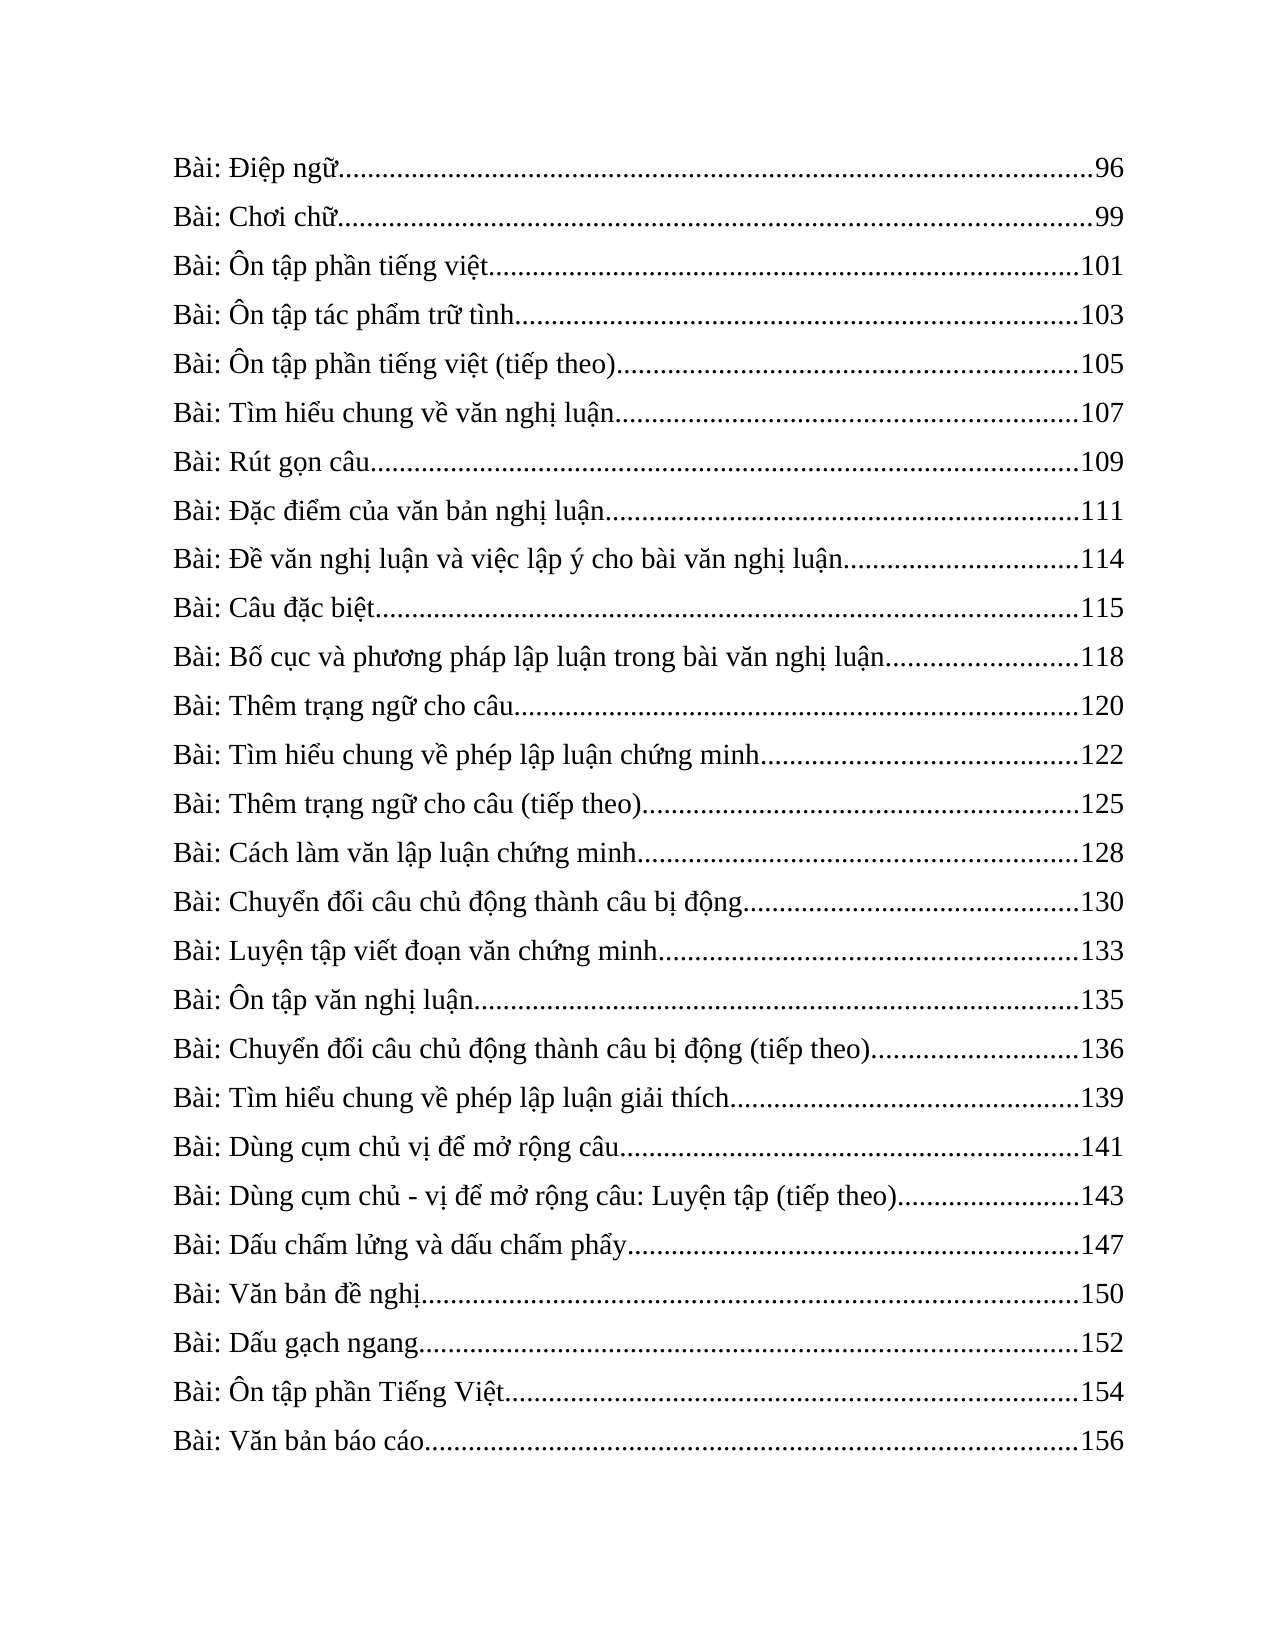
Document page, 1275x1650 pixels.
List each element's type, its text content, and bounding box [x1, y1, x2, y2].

text Bài: Ôn tập tác phẩm trữ tình 103 [173, 297, 1125, 330]
text Bài: Đề văn nghị luận và việc lập ý cho bài văn nghị luận 114 [173, 542, 1125, 575]
text Bài: Dùng cụm chủ - vị để mở rộng câu: Luyện tập (tiếp theo) 143 [173, 1178, 1125, 1212]
text Bài: Ôn tập phần Tiếng Việt 154 [173, 1374, 1125, 1407]
text Bài: Dấu gạch ngang 152 [173, 1325, 1125, 1358]
text Bài: Tìm hiểu chung về văn nghị luận 107 [173, 395, 1125, 428]
text Bài: Thêm trạng ngữ cho câu (tiếp theo) 125 [173, 786, 1125, 820]
text Bài: Dấu chấm lửng và dấu chấm phẩy 147 [173, 1227, 1125, 1261]
text Bài: Bố cục và phương pháp lập luận trong bài văn nghị luận 118 [173, 639, 1125, 673]
text Bài: Tìm hiểu chung về phép lập luận chứng minh 122 [173, 737, 1125, 771]
text Bài: Dùng cụm chủ vị để mở rộng câu 141 [173, 1129, 1125, 1163]
text Bài: Rút gọn câu 109 [173, 444, 1125, 477]
text Bài: Chơi chữ 99 [173, 199, 1125, 232]
text Bài: Điệp ngữ 96 [173, 150, 1125, 183]
text Bài: Cách làm văn lập luận chứng minh 128 [173, 835, 1125, 869]
text Bài: Tìm hiểu chung về phép lập luận giải thích 139 [173, 1080, 1125, 1114]
text Bài: Chuyển đổi câu chủ động thành câu bị động (tiếp theo) 136 [173, 1031, 1125, 1065]
text Bài: Thêm trạng ngữ cho câu 120 [173, 688, 1125, 722]
text Bài: Đặc điểm của văn bản nghị luận 111 [173, 493, 1125, 526]
text Bài: Văn bản đề nghị 150 [173, 1276, 1125, 1309]
text Bài: Chuyển đổi câu chủ động thành câu bị động 130 [173, 884, 1125, 918]
text Bài: Câu đặc biệt 115 [173, 591, 1125, 624]
text Bài: Ôn tập văn nghị luận 135 [173, 982, 1125, 1016]
text Bài: Văn bản báo cáo 156 [173, 1423, 1125, 1456]
text Bài: Ôn tập phần tiếng việt (tiếp theo) 105 [173, 346, 1125, 379]
text Bài: Ôn tập phần tiếng việt 101 [173, 248, 1125, 281]
text Bài: Luyện tập viết đoạn văn chứng minh 133 [173, 933, 1125, 967]
